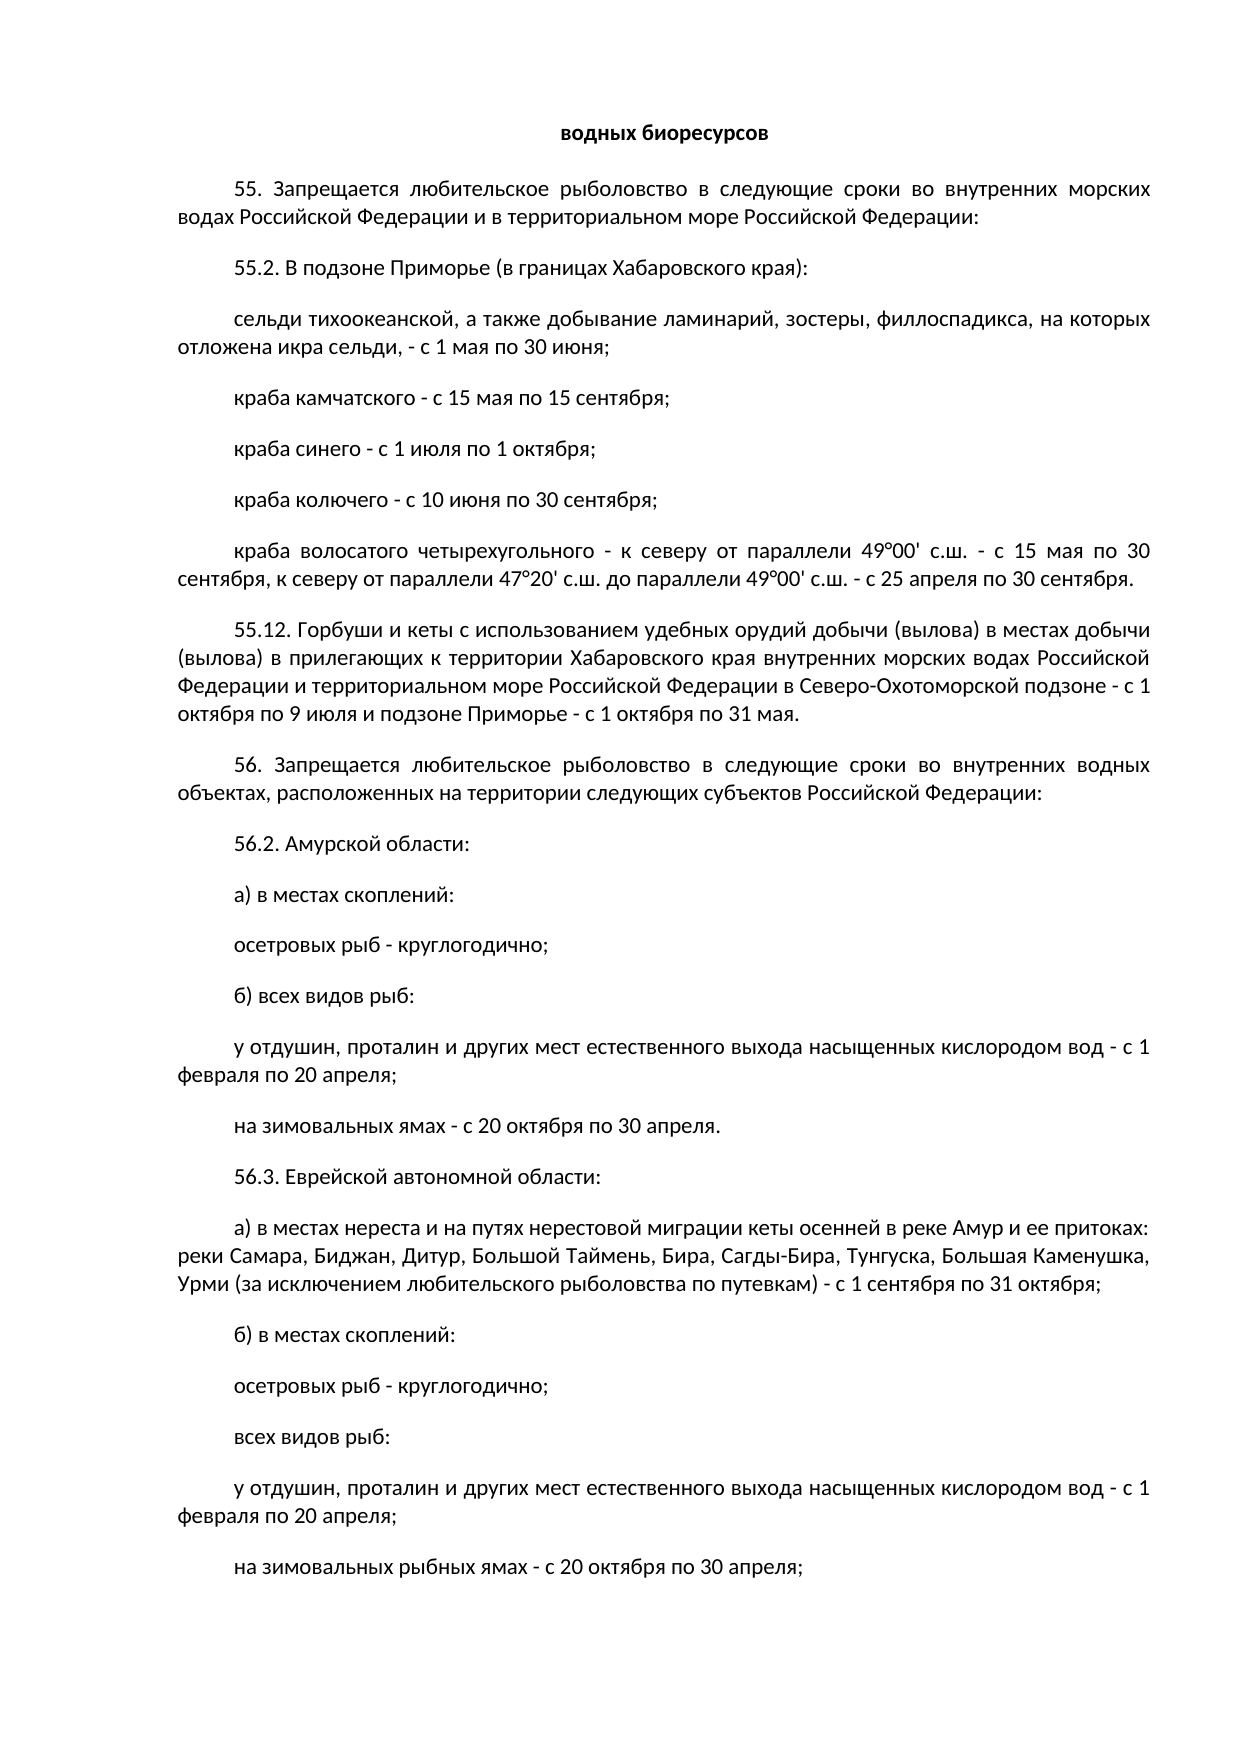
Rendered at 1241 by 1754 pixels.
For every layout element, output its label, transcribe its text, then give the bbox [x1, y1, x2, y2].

text на зимовальных ямах - с 20 октября по 30 апреля. [177, 1111, 1152, 1139]
text 56. Запрещается любительское рыболовство в следующие сроки во внутренних водных объектах, расположенных на территории следующих субъектов Российской Федерации: [177, 750, 1152, 806]
text на зимовальных рыбных ямах - с 20 октября по 30 апреля; [177, 1552, 1152, 1580]
text 55. Запрещается любительское рыболовство в следующие сроки во внутренних морских водах Российской Федерации и в территориальном море Российской Федерации: [177, 174, 1152, 230]
text у отдушин, проталин и других мест естественного выхода насыщенных кислородом вод - с 1 февраля по 20 апреля; [177, 1032, 1152, 1088]
text а) в местах нереста и на путях нерестовой миграции кеты осенней в реке Амур и ее притоках: реки Самара, Биджан, Дитур, Большой Таймень, Бира, Сагды-Бира, Тунгуска, Большая Каменушка, Урми (за исключением любительского рыболовства по путевкам) - с 1 сентября по 31 октября; [177, 1213, 1152, 1297]
text 55.12. Горбуши и кеты с использованием удебных орудий добычи (вылова) в местах добычи (вылова) в прилегающих к территории Хабаровского края внутренних морских водах Российской Федерации и территориальном море Российской Федерации в Северо-Охотоморской подзоне - с 1 октября по 9 июля и подзоне Приморье - с 1 октября по 31 мая. [177, 615, 1152, 727]
text осетровых рыб - круглогодично; [177, 1371, 1152, 1399]
text а) в местах скоплений: [177, 880, 1152, 908]
text б) в местах скоплений: [177, 1320, 1152, 1348]
text краба синего - с 1 июля по 1 октября; [177, 434, 1152, 462]
text осетровых рыб - круглогодично; [177, 931, 1152, 959]
text 56.3. Еврейской автономной области: [177, 1162, 1152, 1190]
text сельди тихоокеанской, а также добывание ламинарий, зостеры, филлоспадикса, на которых отложена икра сельди, - с 1 мая по 30 июня; [177, 304, 1152, 360]
text краба колючего - с 10 июня по 30 сентября; [177, 485, 1152, 513]
text всех видов рыб: [177, 1422, 1152, 1450]
text краба волосатого четырехугольного - к северу от параллели 49°00' с.ш. - с 15 мая по 30 сентября, к северу от параллели 47°20' с.ш. до параллели 49°00' с.ш. - с 25 апреля по 30 сентября. [177, 536, 1152, 592]
text 56.2. Амурской области: [177, 829, 1152, 857]
text 55.2. В подзоне Приморье (в границах Хабаровского края): [177, 253, 1152, 281]
text у отдушин, проталин и других мест естественного выхода насыщенных кислородом вод - с 1 февраля по 20 апреля; [177, 1473, 1152, 1529]
text краба камчатского - с 15 мая по 15 сентября; [177, 383, 1152, 411]
text водных биоресурсов [177, 118, 1152, 146]
text б) всех видов рыб: [177, 982, 1152, 1009]
